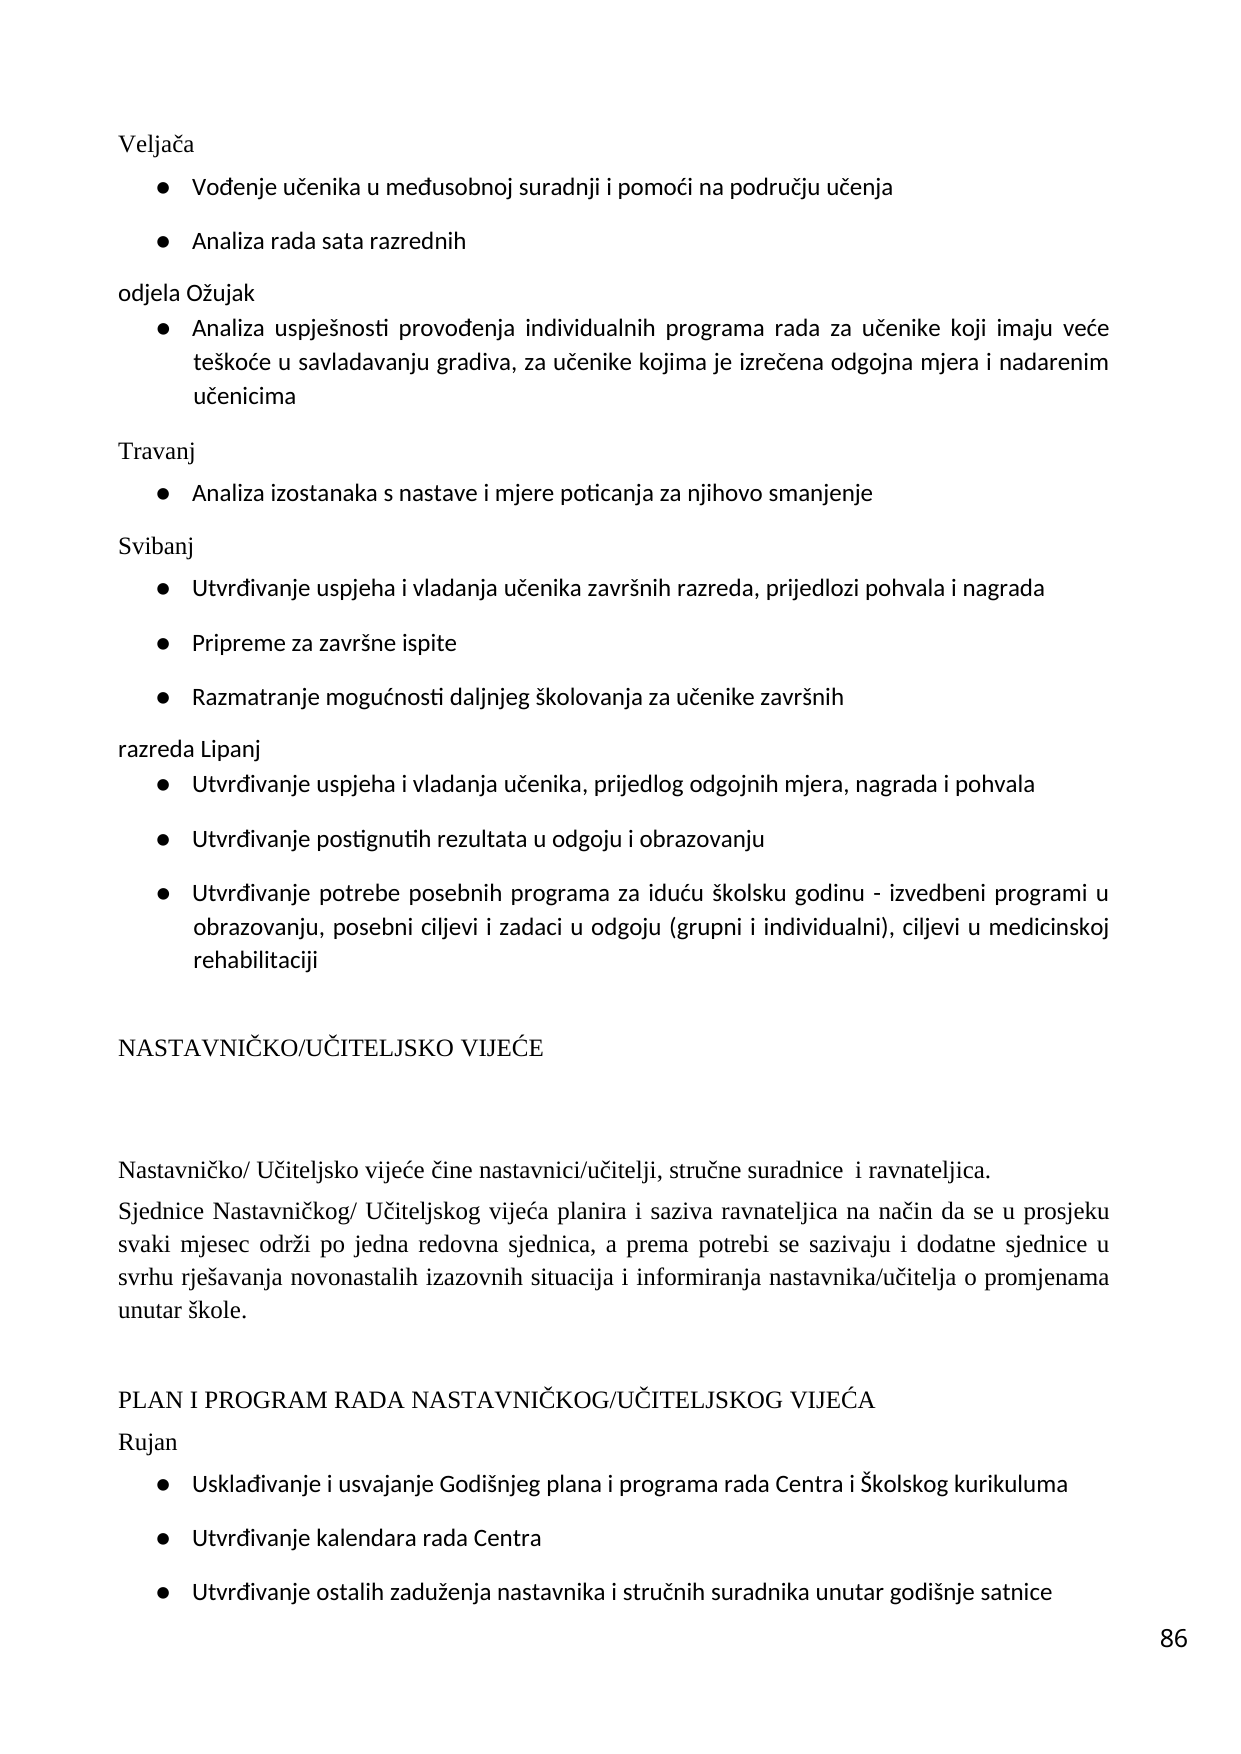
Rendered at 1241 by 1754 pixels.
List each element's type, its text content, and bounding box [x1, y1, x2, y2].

text Veljača [118, 129, 1188, 158]
text NASTAVNIČKO/UČITELJSKO VIJEĆE [118, 1033, 1188, 1062]
list Analiza izostanaka s nastave i mjere poticanja za njihovo smanjenje [155, 477, 1188, 507]
list Utvrđivanje potrebe posebnih programa za iduću školsku godinu - izvedbeni programi u obrazovanju, posebni ciljevi i zadaci u odgoju (grupni i individualni), ciljevi u medicinskoj rehabilitaciji [156, 877, 1111, 975]
list Vođenje učenika u međusobnoj suradnji i pomoći na području učenja [155, 171, 1188, 201]
text Nastavničko/ Učiteljsko vijeće čine nastavnici/učitelji, stručne suradnice i ravnateljica. [118, 1155, 1188, 1183]
list Utvrđivanje ostalih zaduženja nastavnika i stručnih suradnika unutar godišnje satnice [155, 1576, 1188, 1607]
text Rujan [118, 1427, 1188, 1455]
text Sjednice Nastavničkog/ Učiteljskog vijeća planira i saziva ravnateljica na način da se u prosjeku svaki mjesec održi po jedna redovna sjednica, a prema potrebi se sazivaju i dodatne sjednice u svrhu rješavanja novonastalih izazovnih situacija i informiranja nastavnika/učitelja o promjenama unutar škole. [118, 1196, 1110, 1324]
list Utvrđivanje kalendara rada Centra [155, 1522, 1188, 1553]
list Utvrđivanje uspjeha i vladanja učenika, prijedlog odgojnih mjera, nagrada i pohvala [155, 768, 1188, 799]
text Svibanj [118, 531, 1188, 560]
list Analiza rada sata razrednih odjela Ožujak [118, 203, 532, 308]
list Pripreme za završne ispite [155, 627, 1188, 657]
list Utvrđivanje uspjeha i vladanja učenika završnih razreda, prijedlozi pohvala i nagrada [155, 572, 1188, 603]
list Usklađivanje i usvajanje Godišnjeg plana i programa rada Centra i Školskog kurikuluma [155, 1468, 1188, 1498]
text Travanj [118, 436, 1188, 464]
list Utvrđivanje postignutih rezultata u odgoju i obrazovanju [155, 823, 1188, 853]
list Analiza uspješnosti provođenja individualnih programa rada za učenike koji imaju veće teškoće u savladavanju gradiva, za učenike kojima je izrečena odgojna mjera i nadarenim učenicima [156, 312, 1111, 411]
list Razmatranje mogućnosti daljnjeg školovanja za učenike završnih razreda Lipanj [118, 659, 926, 764]
text PLAN I PROGRAM RADA NASTAVNIČKOG/UČITELJSKOG VIJEĆA [118, 1385, 1188, 1414]
